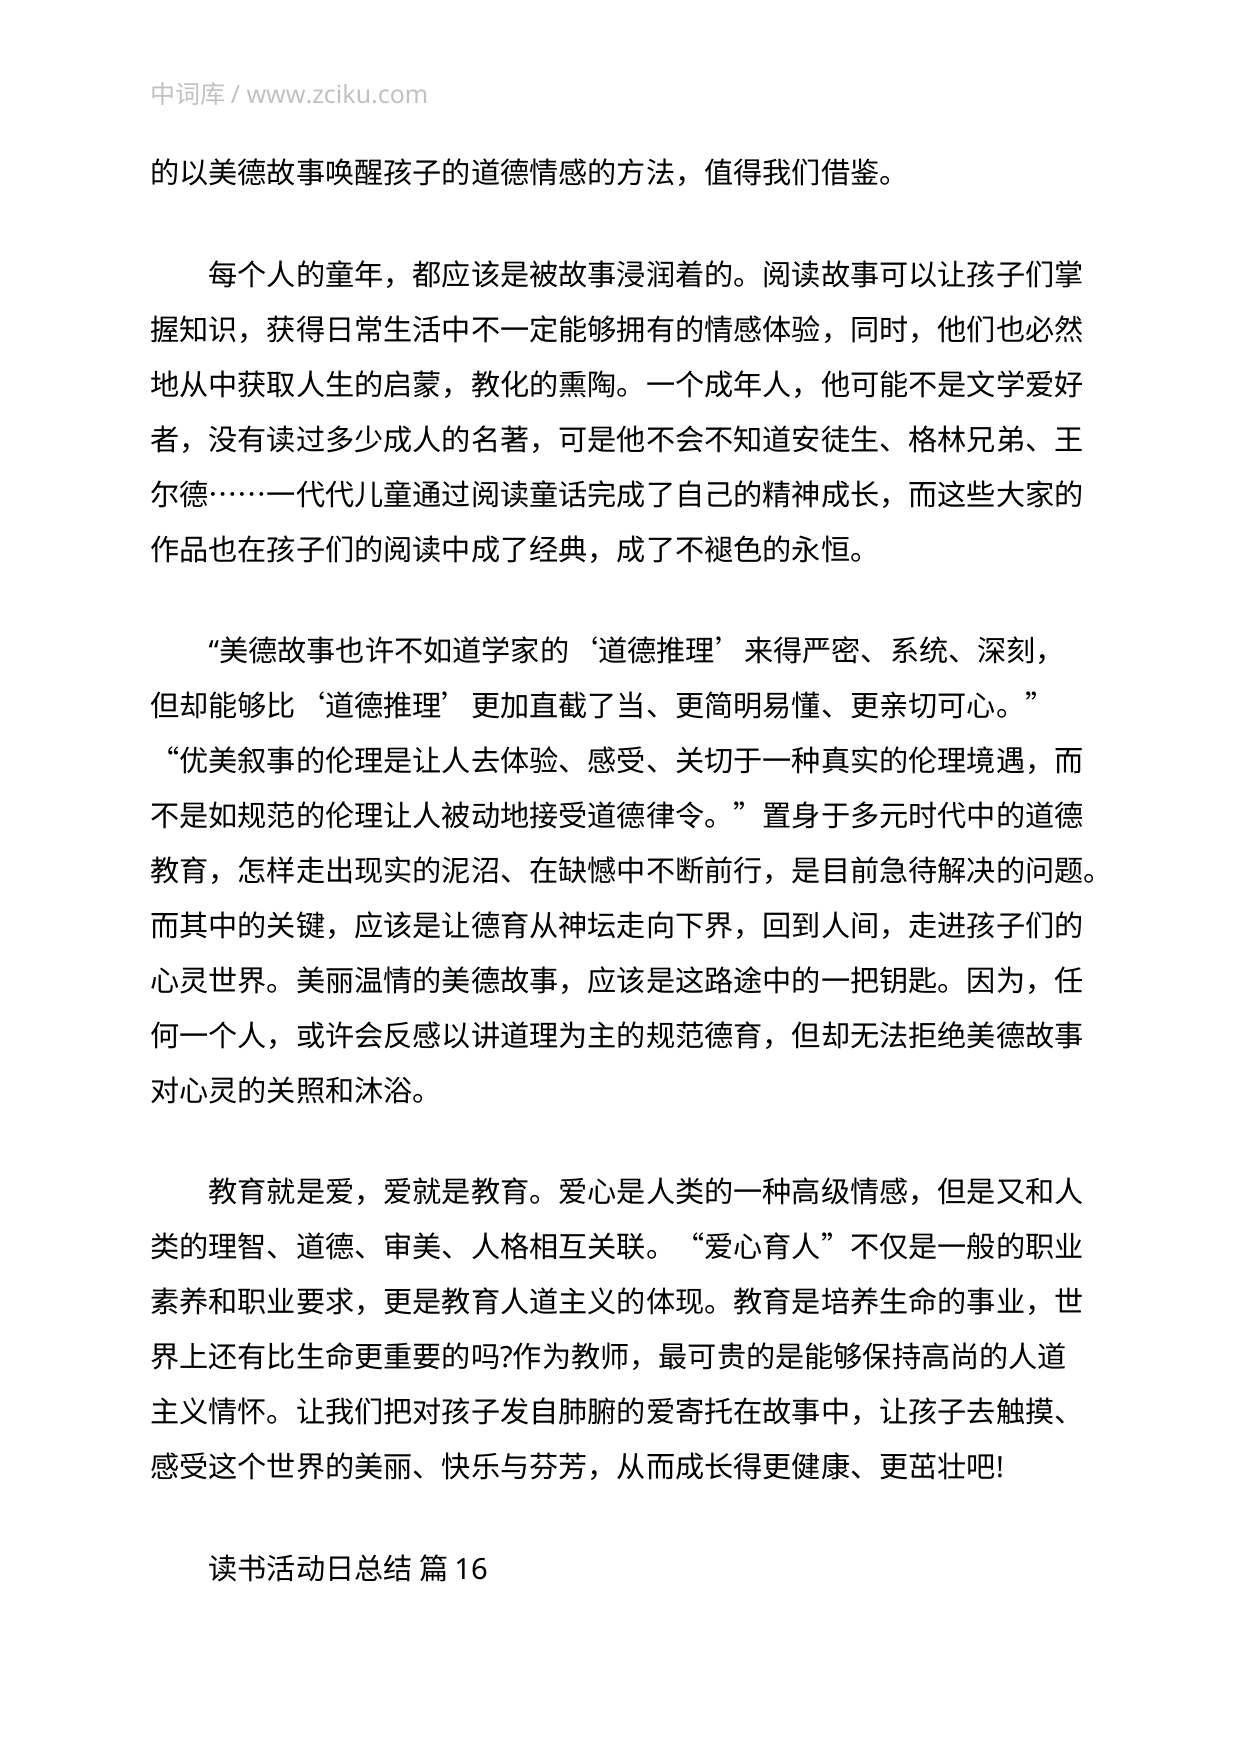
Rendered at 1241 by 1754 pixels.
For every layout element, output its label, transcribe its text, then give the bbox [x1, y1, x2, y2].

text 读书活动日总结 篇16 [150, 1546, 1090, 1588]
text 教育就是爱，爱就是教育。爱心是人类的一种高级情感，但是又和人类的理智、道德、审美、人格相互关联。“爱心育人”不仅是一般的职业素养和职业要求，更是教育人道主义的体现。教育是培养生命的事业，世界上还有比生命更重要的吗?作为教师，最可贵的是能够保持高尚的人道主义情怀。让我们把对孩子发自肺腑的爱寄托在故事中，让孩子去触摸、感受这个世界的美丽、快乐与芬芳，从而成长得更健康、更茁壮吧! [150, 1169, 1090, 1486]
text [150, 150, 1090, 192]
text 每个人的童年，都应该是被故事浸润着的。阅读故事可以让孩子们掌握知识，获得日常生活中不一定能够拥有的情感体验，同时，他们也必然地从中获取人生的启蒙，教化的熏陶。一个成年人，他可能不是文学爱好者，没有读过多少成人的名著，可是他不会不知道安徒生、格林兄弟、王尔德……一代代儿童通过阅读童话完成了自己的精神成长，而这些大家的作品也在孩子们的阅读中成了经典，成了不褪色的永恒。 [150, 252, 1090, 568]
text “美德故事也许不如道学家的‘道德推理’来得严密、系统、深刻，但却能够比‘道德推理’更加直截了当、更简明易懂、更亲切可心。”“优美叙事的伦理是让人去体验、感受、关切于一种真实的伦理境遇，而不是如规范的伦理让人被动地接受道德律令。”置身于多元时代中的道德教育，怎样走出现实的泥沼、在缺憾中不断前行，是目前急待解决的问题。而其中的关键，应该是让德育从神坛走向下界，回到人间，走进孩子们的心灵世界。美丽温情的美德故事，应该是这路途中的一把钥匙。因为，任何一个人，或许会反感以讲道理为主的规范德育，但却无法拒绝美德故事对心灵的关照和沐浴。 [150, 628, 1090, 1109]
